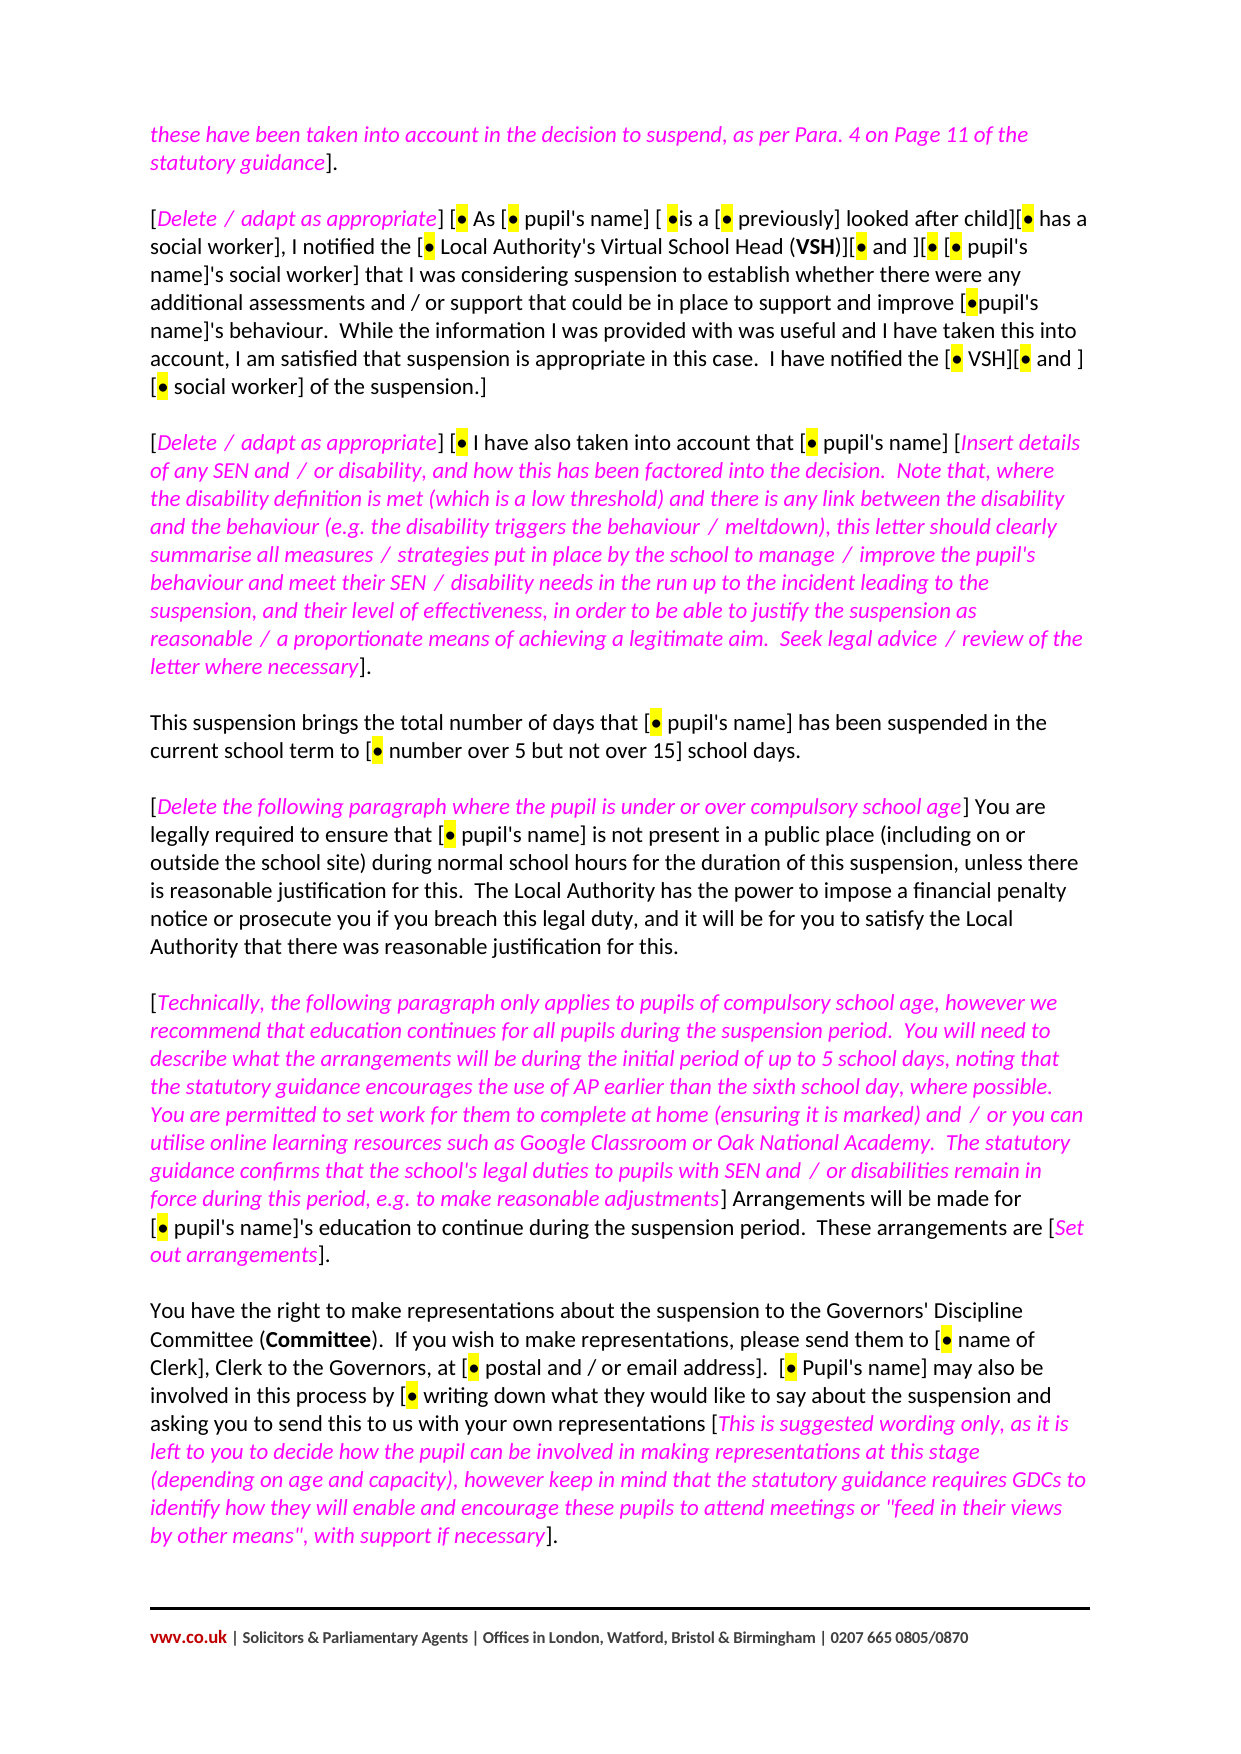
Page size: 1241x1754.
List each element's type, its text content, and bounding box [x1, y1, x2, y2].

text This suspension brings the total number of days that [• pupil's name] has been suspended in the current school term to [• number over 5 but not over 15] school days. [150, 708, 1090, 764]
text You have the right to make representations about the suspension to the Governors' Discipline Committee (Committee). If you wish to make representations, please send them to [• name of Clerk], Clerk to the Governors, at [• postal and / or email address]. [• Pupil's name] may also be involved in this process by [• writing down what they would like to say about the suspension and asking you to send this to us with your own representations [This is suggested wording only, as it is left to you to decide how the pupil can be involved in making representations at this stage (depending on age and capacity), however keep in mind that the statutory guidance requires GDCs to identify how they will enable and encourage these pupils to attend meetings or "feed in their views by other means", with support if necessary]. [150, 1297, 1090, 1549]
text [Delete / adapt as appropriate] [• I have also taken into account that [• pupil's name] [Insert details of any SEN and / or disability, and how this has been factored into the decision. Note that, where the disability definition is met (which is a low threshold) and there is any link between the disability and the behaviour (e.g. the disability triggers the behaviour / meltdown), this letter should clearly summarise all measures / strategies put in place by the school to manage / improve the pupil's behaviour and meet their SEN / disability needs in the run up to the incident leading to the suspension, and their level of effectiveness, in order to be able to justify the suspension as reasonable / a proportionate means of achieving a legitimate aim. Seek legal advice / review of the letter where necessary]. [150, 428, 1090, 680]
text [Delete / adapt as appropriate] [• As [• pupil's name] [ •is a [• previously] looked after child][• has a social worker], I notified the [• Local Authority's Virtual School Head (VSH)][• and ][• [• pupil's name]'s social worker] that I was considering suspension to establish whether there were any additional assessments and / or support that could be in place to support and improve [•pupil's name]'s behaviour. While the information I was provided with was useful and I have taken this into account, I am satisfied that suspension is appropriate in this case. I have notified the [• VSH][• and ][• social worker] of the suspension.] [150, 204, 1090, 400]
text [150, 120, 1090, 176]
text [Delete the following paragraph where the pupil is under or over compulsory school age] You are legally required to ensure that [• pupil's name] is not present in a public place (including on or outside the school site) during normal school hours for the duration of this suspension, unless there is reasonable justification for this. The Local Authority has the power to impose a financial penalty notice or prosecute you if you breach this legal duty, and it will be for you to satisfy the Local Authority that there was reasonable justification for this. [150, 792, 1090, 960]
text [Technically, the following paragraph only applies to pupils of compulsory school age, however we recommend that education continues for all pupils during the suspension period. You will need to describe what the arrangements will be during the initial period of up to 5 school days, noting that the statutory guidance encourages the use of AP earlier than the sixth school day, where possible. You are permitted to set work for them to complete at home (ensuring it is marked) and / or you can utilise online learning resources such as Google Classroom or Oak National Academy. The statutory guidance confirms that the school's legal duties to pupils with SEN and / or disabilities remain in force during this period, e.g. to make reasonable adjustments] Arrangements will be made for [• pupil's name]'s education to continue during the suspension period. These arrangements are [Set out arrangements]. [150, 988, 1090, 1269]
